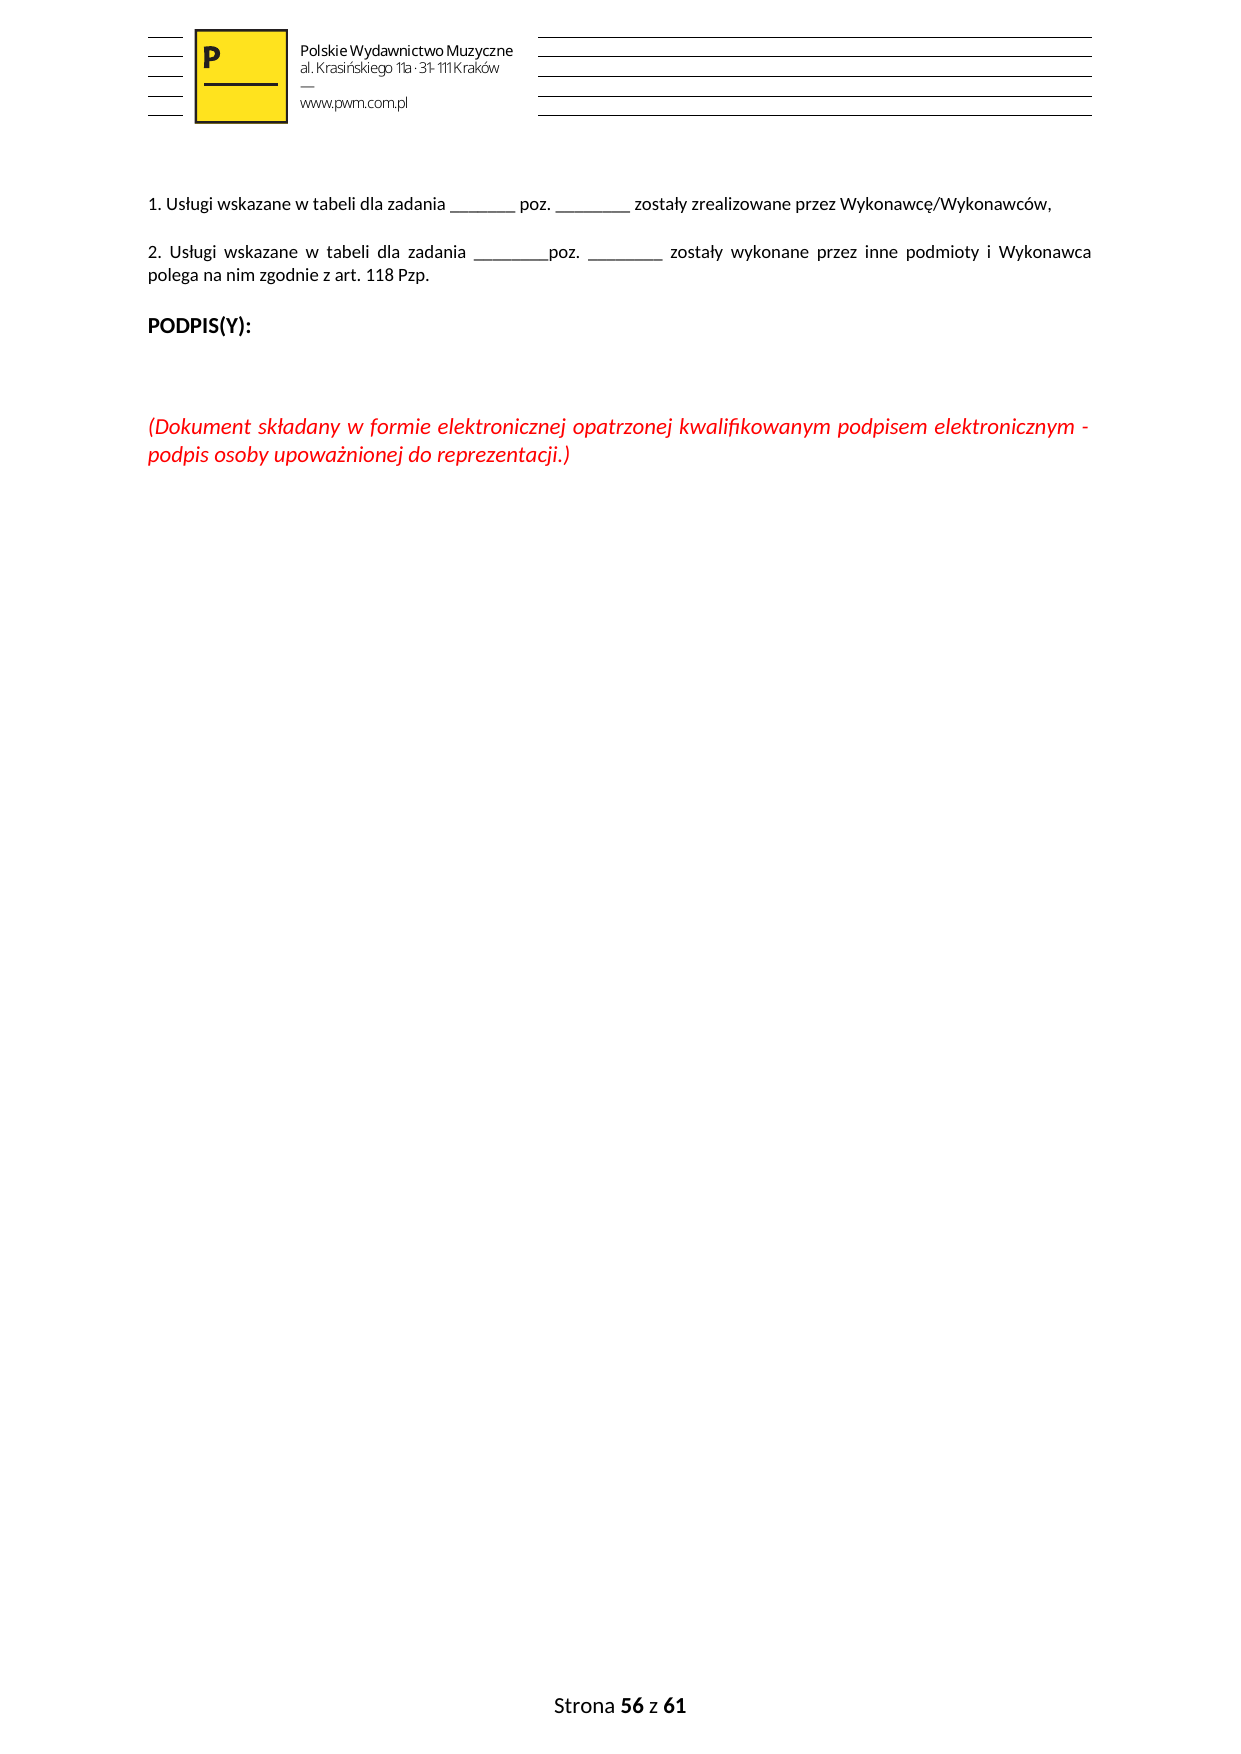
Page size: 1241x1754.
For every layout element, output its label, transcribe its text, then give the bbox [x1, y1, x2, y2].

text 2. Usługi wskazane w tabeli dla zadania ________poz. ________ zostały wykonane przez inne podmioty i Wykonawca polega na nim zgodnie z art. 118 Pzp. [148, 240, 1093, 286]
text (Dokument składany w formie elektronicznej opatrzonej kwalifikowanym podpisem elektronicznym - podpis osoby upoważnionej do reprezentacji.) [148, 412, 1093, 468]
text 1. Usługi wskazane w tabeli dla zadania _______ poz. ________ zostały zrealizowane przez Wykonawcę/Wykonawców, [148, 192, 1108, 215]
text PODPIS(Y): [148, 311, 1093, 339]
